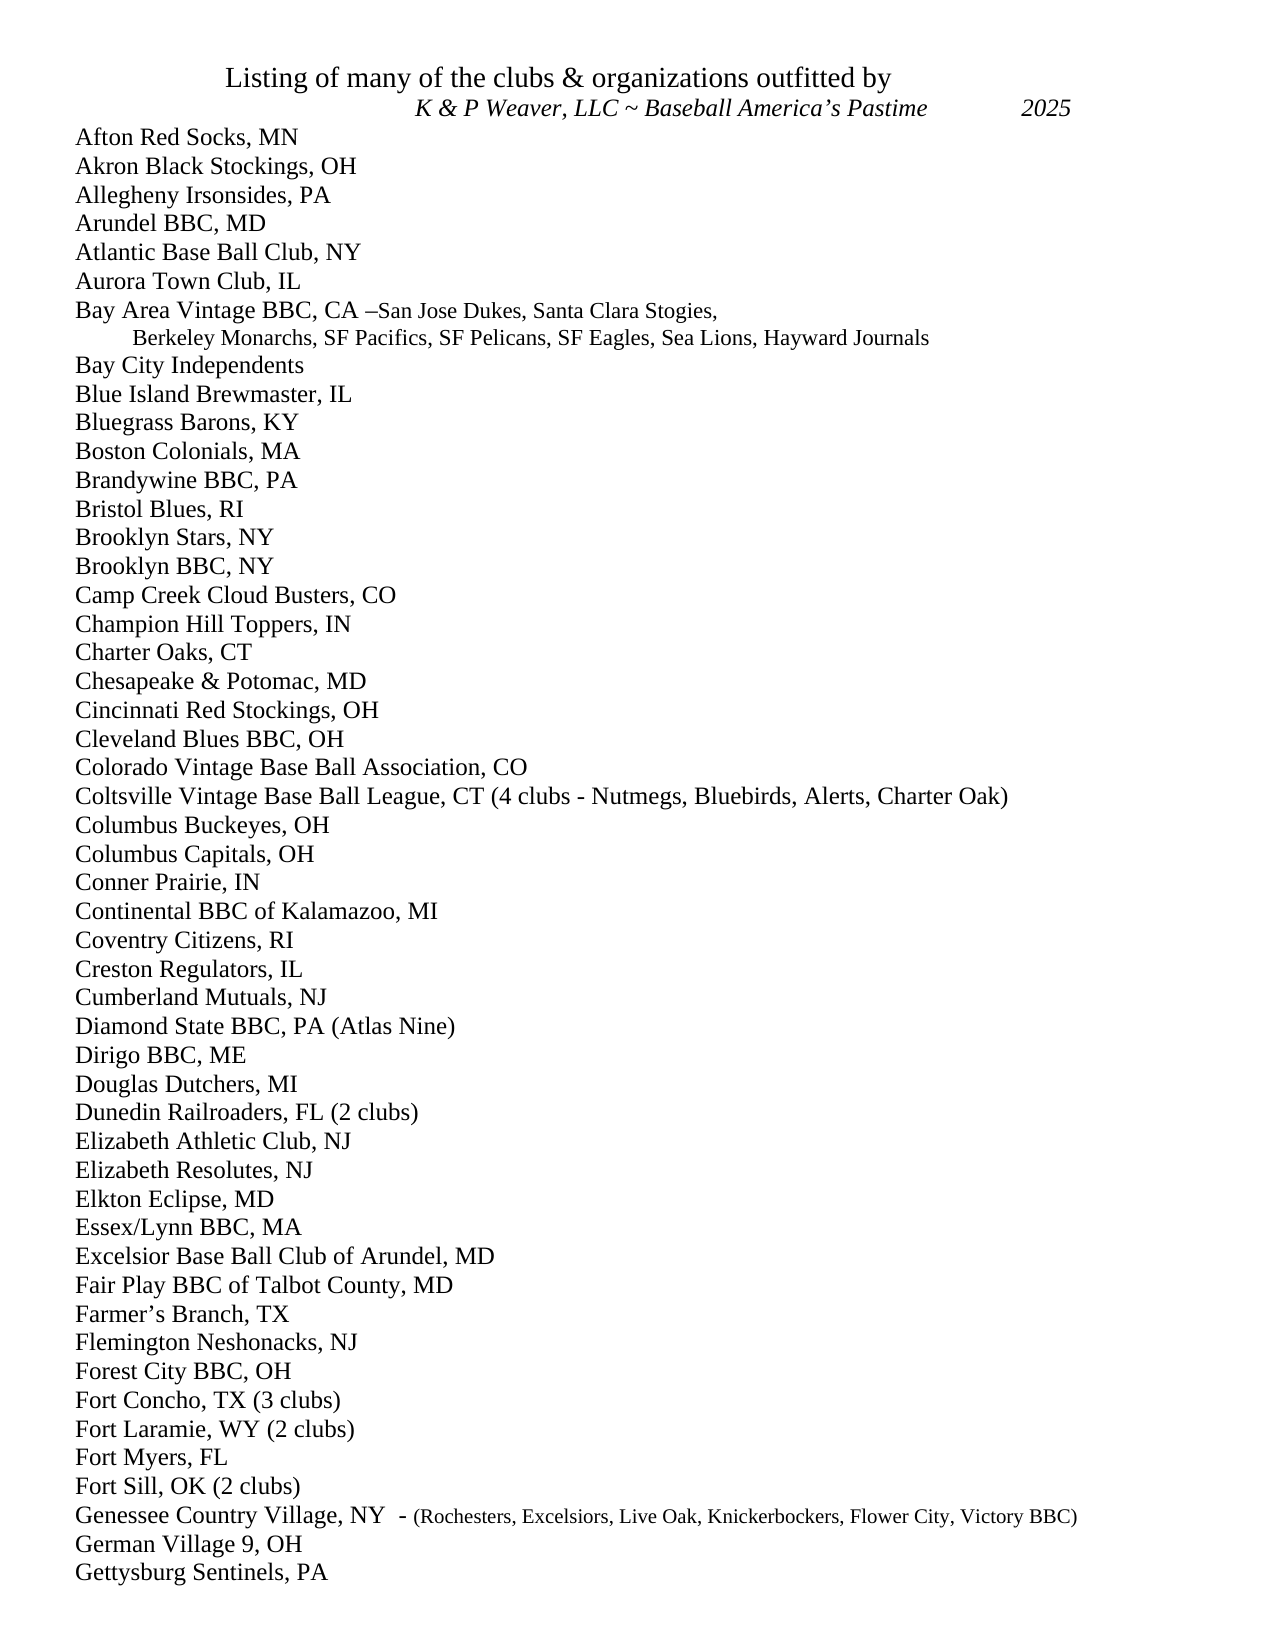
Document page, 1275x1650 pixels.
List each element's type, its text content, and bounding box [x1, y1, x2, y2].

text Bluegrass Barons, KY [75, 407, 1230, 436]
text Fort Laramie, WY (2 clubs) [75, 1414, 1230, 1442]
text Columbus Buckeyes, OH [75, 810, 1230, 839]
subtitle Berkeley Monarchs, SF Pacifics, SF Pelicans, SF Eagles, Sea Lions, Hayward Journals [75, 323, 1230, 350]
text Allegheny Irsonsides, PA [75, 180, 1230, 208]
text Columbus Capitals, OH [75, 839, 1230, 867]
text Conner Prairie, IN [75, 867, 1230, 896]
subtitle Bay Area Vintage BBC, CA –San Jose Dukes, Santa Clara Stogies, [75, 295, 1230, 323]
text Dirigo BBC, ME [75, 1040, 1230, 1069]
text Elkton Eclipse, MD [75, 1184, 1230, 1212]
text Brooklyn BBC, NY Camp Creek Cloud Busters, CO [75, 551, 1230, 609]
text Cincinnati Red Stockings, OH [75, 695, 1230, 724]
text Elizabeth Athletic Club, NJ [75, 1126, 1230, 1155]
text Elizabeth Resolutes, NJ [75, 1155, 1230, 1184]
text Fort Sill, OK (2 clubs) [75, 1471, 1230, 1500]
text Brandywine BBC, PA [75, 465, 1230, 494]
text Blue Island Brewmaster, IL [75, 379, 1230, 407]
text Coventry Citizens, RI [75, 925, 1230, 954]
text Forest City BBC, OH [75, 1356, 1230, 1385]
text Fort Concho, TX (3 clubs) [75, 1385, 1230, 1414]
text Diamond State BBC, PA (Atlas Nine) [75, 1011, 1230, 1040]
text Flemington Neshonacks, NJ [75, 1327, 1230, 1356]
text Coltsville Vintage Base Ball League, CT (4 clubs - Nutmegs, Bluebirds, Alerts, Charter Oak) [75, 781, 1230, 810]
text Essex/Lynn BBC, MA [75, 1212, 1230, 1241]
text Genessee Country Village, NY - (Rochesters, Excelsiors, Live Oak, Knickerbockers, Flower City, Victory BBC) [75, 1500, 1230, 1529]
text Charter Oaks, CT [75, 637, 1230, 666]
text Cleveland Blues BBC, OH [75, 724, 1230, 752]
subtitle Atlantic Base Ball Club, NY [75, 237, 1230, 266]
text Fair Play BBC of Talbot County, MD [75, 1270, 1230, 1299]
text Chesapeake & Potomac, MD [75, 666, 1230, 695]
text Continental BBC of Kalamazoo, MI [75, 896, 1230, 925]
subtitle Afton Red Socks, MN [75, 122, 1230, 151]
text Fort Myers, FL [75, 1442, 1230, 1471]
text Douglas Dutchers, MI [75, 1069, 1230, 1097]
text Dunedin Railroaders, FL (2 clubs) [75, 1097, 1230, 1126]
text Bristol Blues, RI Brooklyn Stars, NY [75, 494, 1230, 551]
text Boston Colonials, MA [75, 436, 1230, 465]
text Colorado Vintage Base Ball Association, CO [75, 752, 1230, 781]
subtitle Akron Black Stockings, OH [75, 151, 1230, 180]
text Champion Hill Toppers, IN [75, 609, 1230, 637]
text Cumberland Mutuals, NJ [75, 982, 1230, 1011]
text Bay City Independents [75, 350, 1230, 379]
text Farmer’s Branch, TX [75, 1299, 1230, 1327]
text Arundel BBC, MD [75, 208, 1230, 237]
text Excelsior Base Ball Club of Arundel, MD [75, 1241, 1230, 1270]
text Gettysburg Sentinels, PA [75, 1557, 1230, 1586]
text Creston Regulators, IL [75, 954, 1230, 982]
text Aurora Town Club, IL [75, 266, 1230, 295]
text German Village 9, OH [75, 1529, 1230, 1557]
